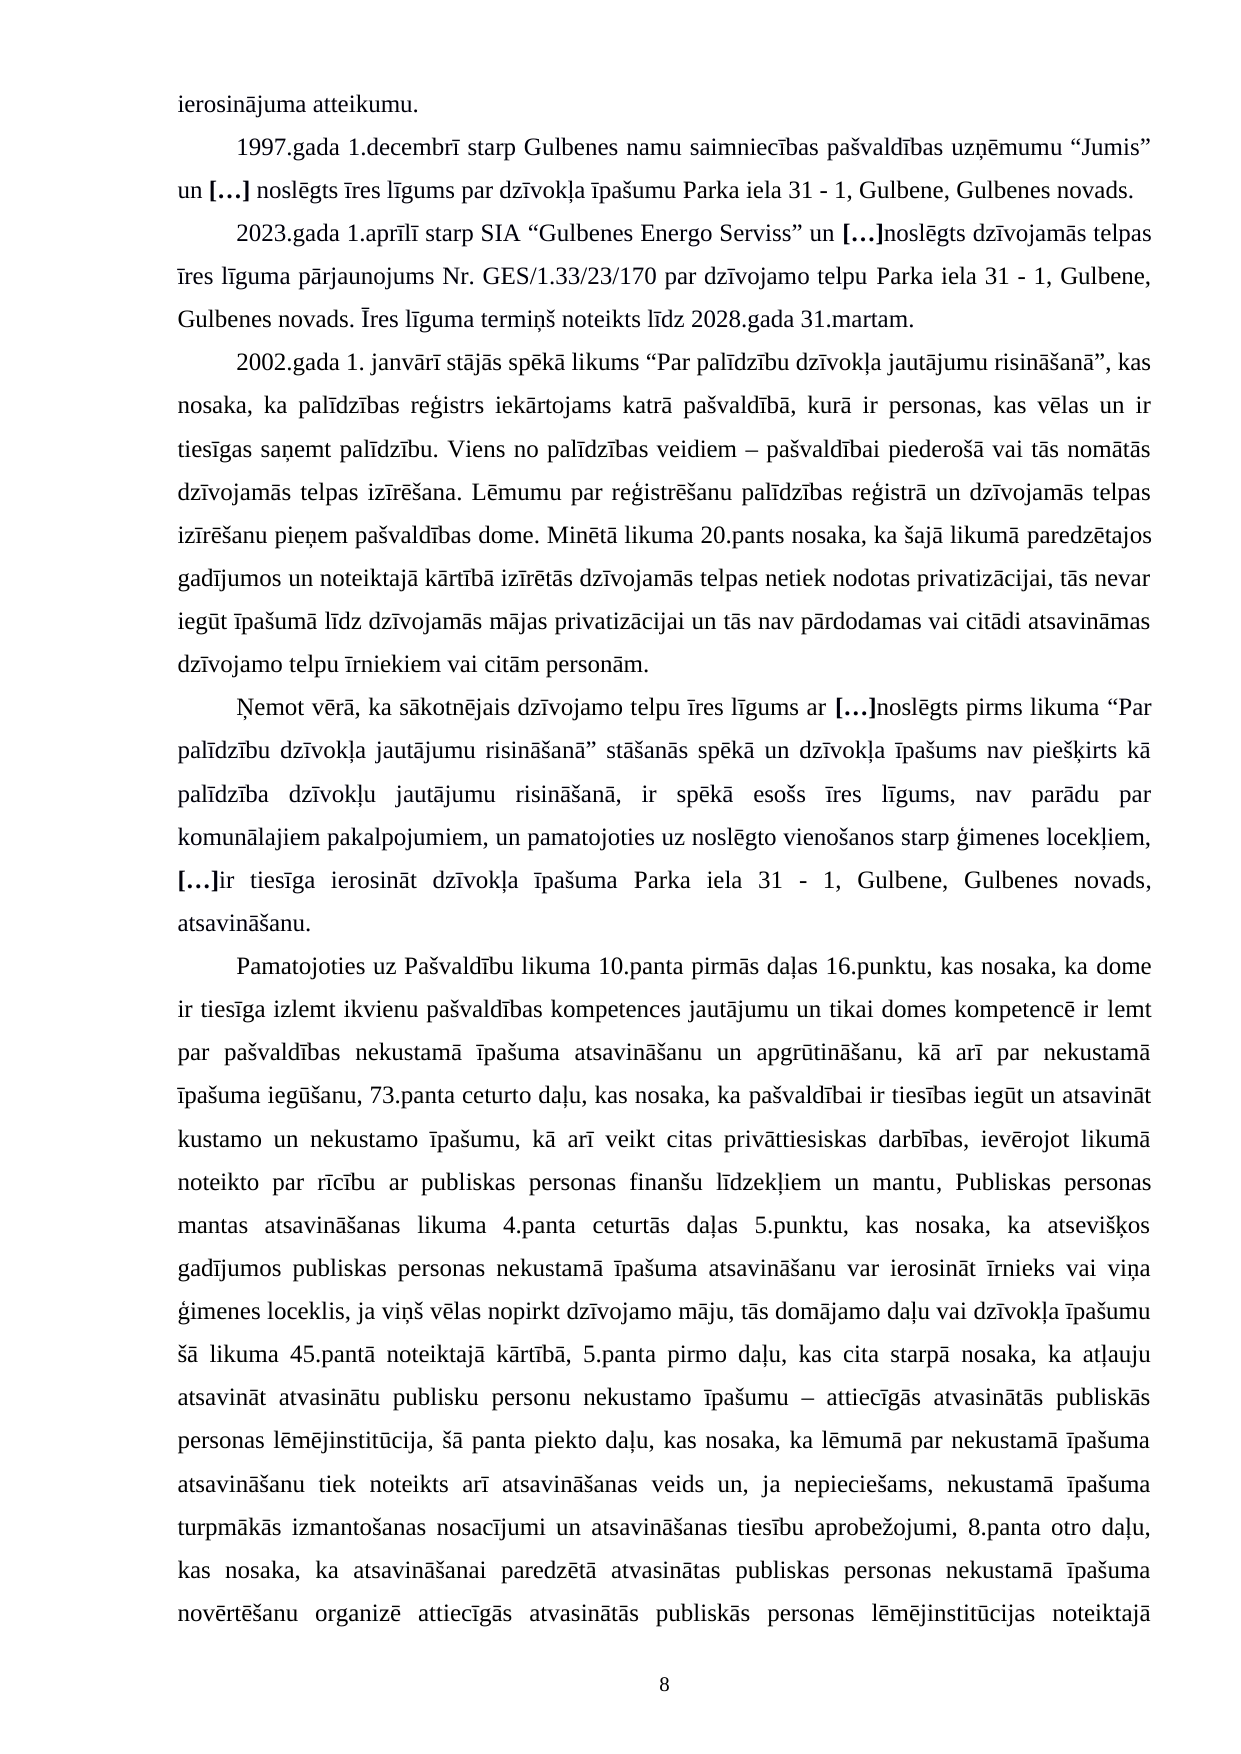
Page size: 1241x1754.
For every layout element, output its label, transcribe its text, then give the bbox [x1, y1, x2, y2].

text 2023.gada 1.aprīlī starp SIA “Gulbenes Energo Serviss” un […]noslēgts dzīvojamās telpas īres līguma pārjaunojums Nr. GES/1.33/23/170 par dzīvojamo telpu Parka iela 31 - 1, Gulbene, Gulbenes novads. Īres līguma termiņš noteikts līdz 2028.gada 31.martam. [177, 218, 1152, 333]
text 1997.gada 1.decembrī starp Gulbenes namu saimniecības pašvaldības uzņēmumu “Jumis” un […] noslēgts īres līgums par dzīvokļa īpašumu Parka iela 31 - 1, Gulbene, Gulbenes novads. [177, 132, 1152, 204]
text 2002.gada 1. janvārī stājās spēkā likums “Par palīdzību dzīvokļa jautājumu risināšanā”, kas nosaka, ka palīdzības reģistrs iekārtojams katrā pašvaldībā, kurā ir personas, kas vēlas un ir tiesīgas saņemt palīdzību. Viens no palīdzības veidiem – pašvaldībai piederošā vai tās nomātās dzīvojamās telpas izīrēšana. Lēmumu par reģistrēšanu palīdzības reģistrā un dzīvojamās telpas izīrēšanu pieņem pašvaldības dome. Minētā likuma 20.pants nosaka, ka šajā likumā paredzētajos gadījumos un noteiktajā kārtībā izīrētās dzīvojamās telpas netiek nodotas privatizācijai, tās nevar iegūt īpašumā līdz dzīvojamās mājas privatizācijai un tās nav pārdodamas vai citādi atsavināmas dzīvojamo telpu īrniekiem vai citām personām. [177, 347, 1152, 678]
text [177, 89, 1152, 117]
text Ņemot vērā, ka sākotnējais dzīvojamo telpu īres līgums ar […]noslēgts pirms likuma “Par palīdzību dzīvokļa jautājumu risināšanā” stāšanās spēkā un dzīvokļa īpašums nav piešķirts kā palīdzība dzīvokļu jautājumu risināšanā, ir spēkā esošs īres līgums, nav parādu par komunālajiem pakalpojumiem, un pamatojoties uz noslēgto vienošanos starp ģimenes locekļiem, […]ir tiesīga ierosināt dzīvokļa īpašuma Parka iela 31 - 1, Gulbene, Gulbenes novads, atsavināšanu. [177, 692, 1152, 937]
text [177, 1152, 1152, 1627]
